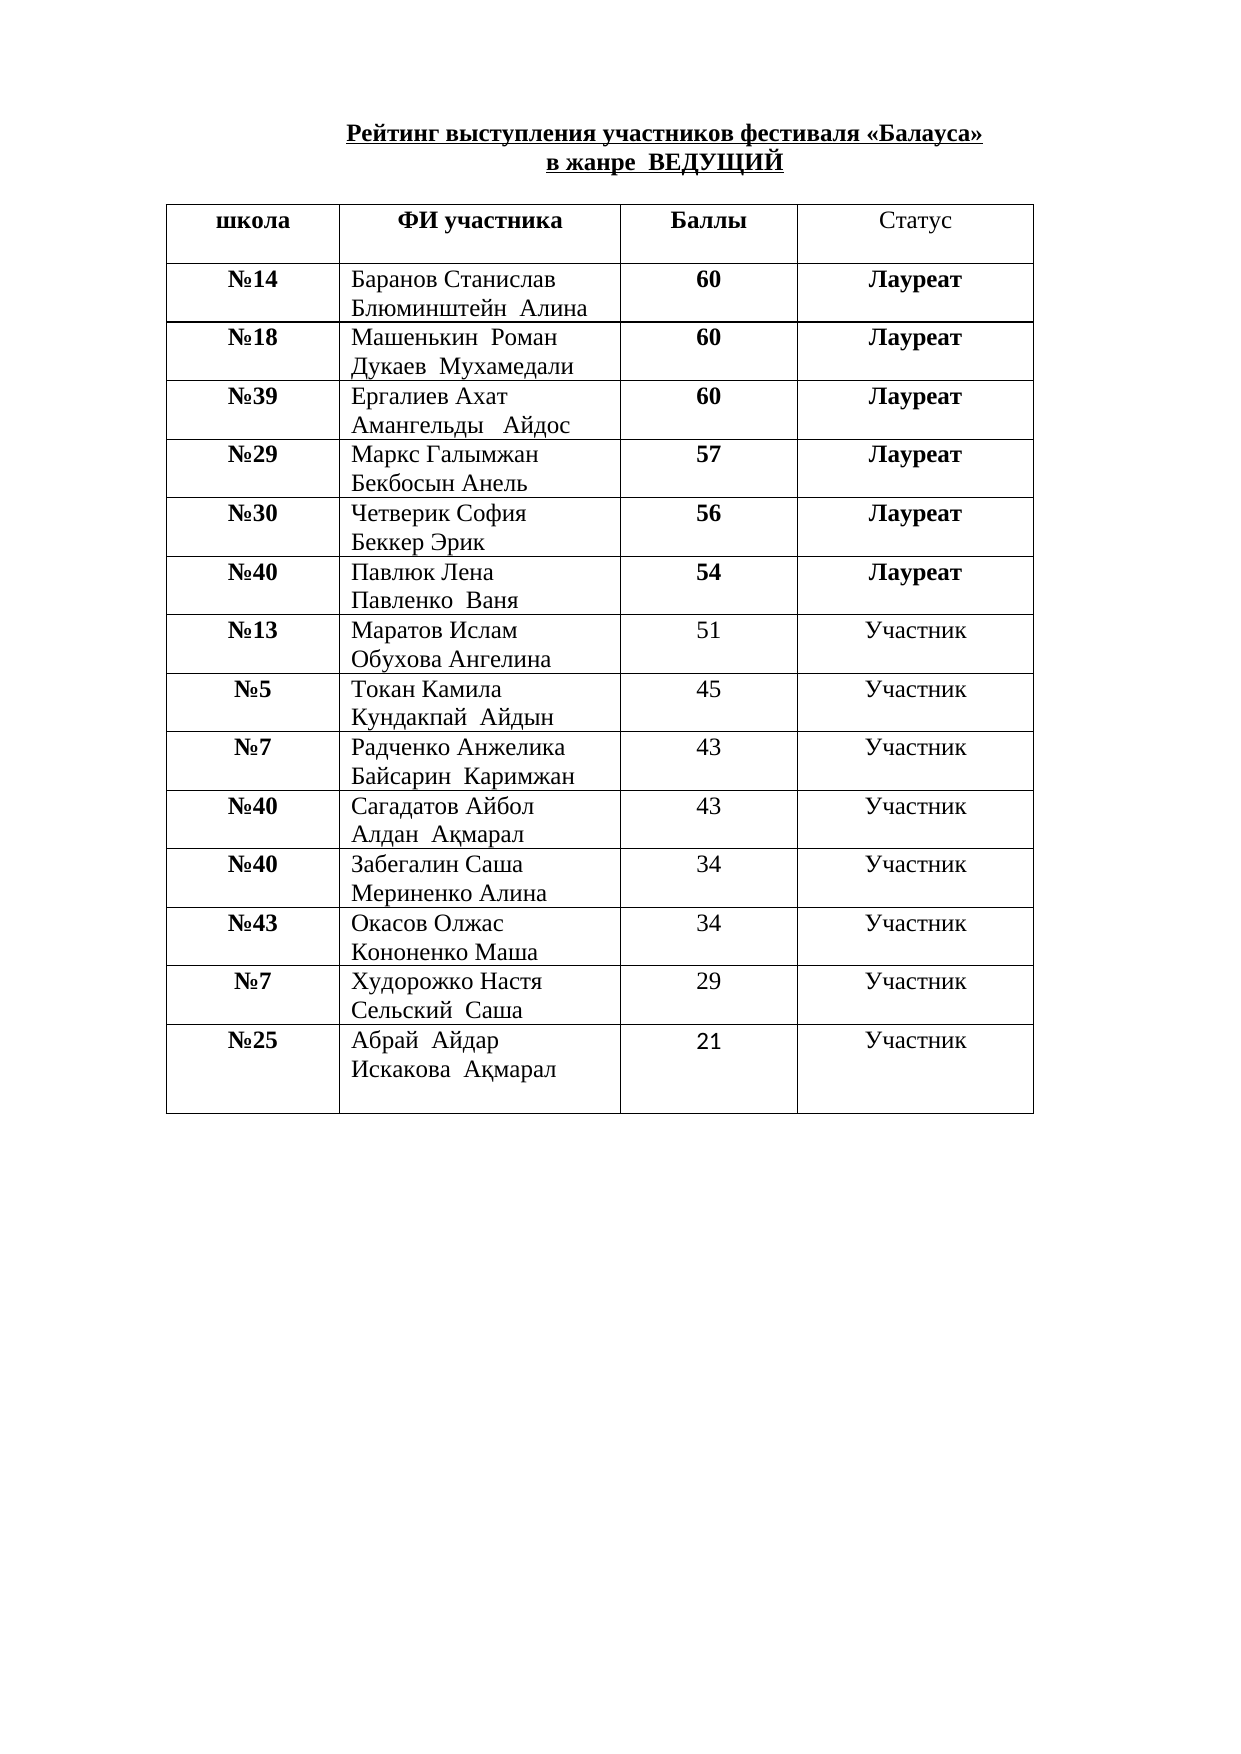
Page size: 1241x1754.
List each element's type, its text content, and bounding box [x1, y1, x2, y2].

table_cell Забегалин Саша Мериненко Алина [340, 849, 620, 907]
table_cell Сагадатов Айбол Алдан Ақмарал [340, 791, 620, 848]
table_cell №5 [167, 674, 339, 731]
table_cell Участник [798, 615, 1033, 673]
table_cell №18 [167, 323, 339, 380]
table_cell Абрай Айдар Искакова Ақмарал [340, 1025, 620, 1113]
table_cell 21 [621, 1025, 797, 1113]
table_cell Лауреат [798, 557, 1033, 614]
table_cell Участник [798, 966, 1033, 1024]
table_cell №13 [167, 615, 339, 673]
table_cell Ергалиев Ахат Амангельды Айдос [340, 381, 620, 438]
table_cell №14 [167, 264, 339, 321]
table_cell Маркс Галымжан Бекбосын Анель [340, 440, 620, 497]
table_cell Лауреат [798, 264, 1033, 321]
text Рейтинг выступления участников фестиваля «Балауса» [177, 118, 1152, 147]
table_cell Токан Камила Кундакпай Айдын [340, 674, 620, 731]
table_header школа [167, 205, 339, 263]
table_cell Лауреат [798, 381, 1033, 438]
table_cell №7 [167, 966, 339, 1024]
table_cell 34 [621, 908, 797, 965]
table_cell 60 [621, 381, 797, 438]
table_cell Участник [798, 1025, 1033, 1113]
table_cell №43 [167, 908, 339, 965]
text в жанре ВЕДУЩИЙ [177, 147, 1152, 176]
table_cell №7 [167, 732, 339, 790]
table_cell Участник [798, 908, 1033, 965]
table_cell Четверик София Беккер Эрик [340, 498, 620, 556]
table_header Статус [798, 205, 1033, 263]
table_cell 60 [621, 264, 797, 321]
table_cell 51 [621, 615, 797, 673]
table_cell №39 [167, 381, 339, 438]
table_cell 56 [621, 498, 797, 556]
table_cell №40 [167, 791, 339, 848]
table_cell Баранов Станислав Блюминштейн Алина [340, 264, 620, 321]
table_cell 43 [621, 791, 797, 848]
table_cell №25 [167, 1025, 339, 1113]
table_cell 43 [621, 732, 797, 790]
table_cell Лауреат [798, 323, 1033, 380]
table_cell Лауреат [798, 498, 1033, 556]
table_cell 34 [621, 849, 797, 907]
table_cell №40 [167, 849, 339, 907]
table_cell Радченко Анжелика Байсарин Каримжан [340, 732, 620, 790]
table_header ФИ участника [340, 205, 620, 263]
table_cell 45 [621, 674, 797, 731]
table_cell Участник [798, 849, 1033, 907]
table_cell 29 [621, 966, 797, 1024]
table_cell Лауреат [798, 440, 1033, 497]
table_cell 60 [621, 323, 797, 380]
table_cell Окасов Олжас Кононенко Маша [340, 908, 620, 965]
table_cell Машенькин Роман Дукаев Мухамедали [340, 323, 620, 380]
table_cell Павлюк Лена Павленко Ваня [340, 557, 620, 614]
table_cell №30 [167, 498, 339, 556]
table_cell Худорожко Настя Сельский Саша [340, 966, 620, 1024]
table_header Баллы [621, 205, 797, 263]
table_cell Участник [798, 791, 1033, 848]
table_cell Маратов Ислам Обухова Ангелина [340, 615, 620, 673]
table_cell Участник [798, 674, 1033, 731]
table_cell №29 [167, 440, 339, 497]
table_cell 57 [621, 440, 797, 497]
table_cell 54 [621, 557, 797, 614]
table_cell №40 [167, 557, 339, 614]
table_cell Участник [798, 732, 1033, 790]
